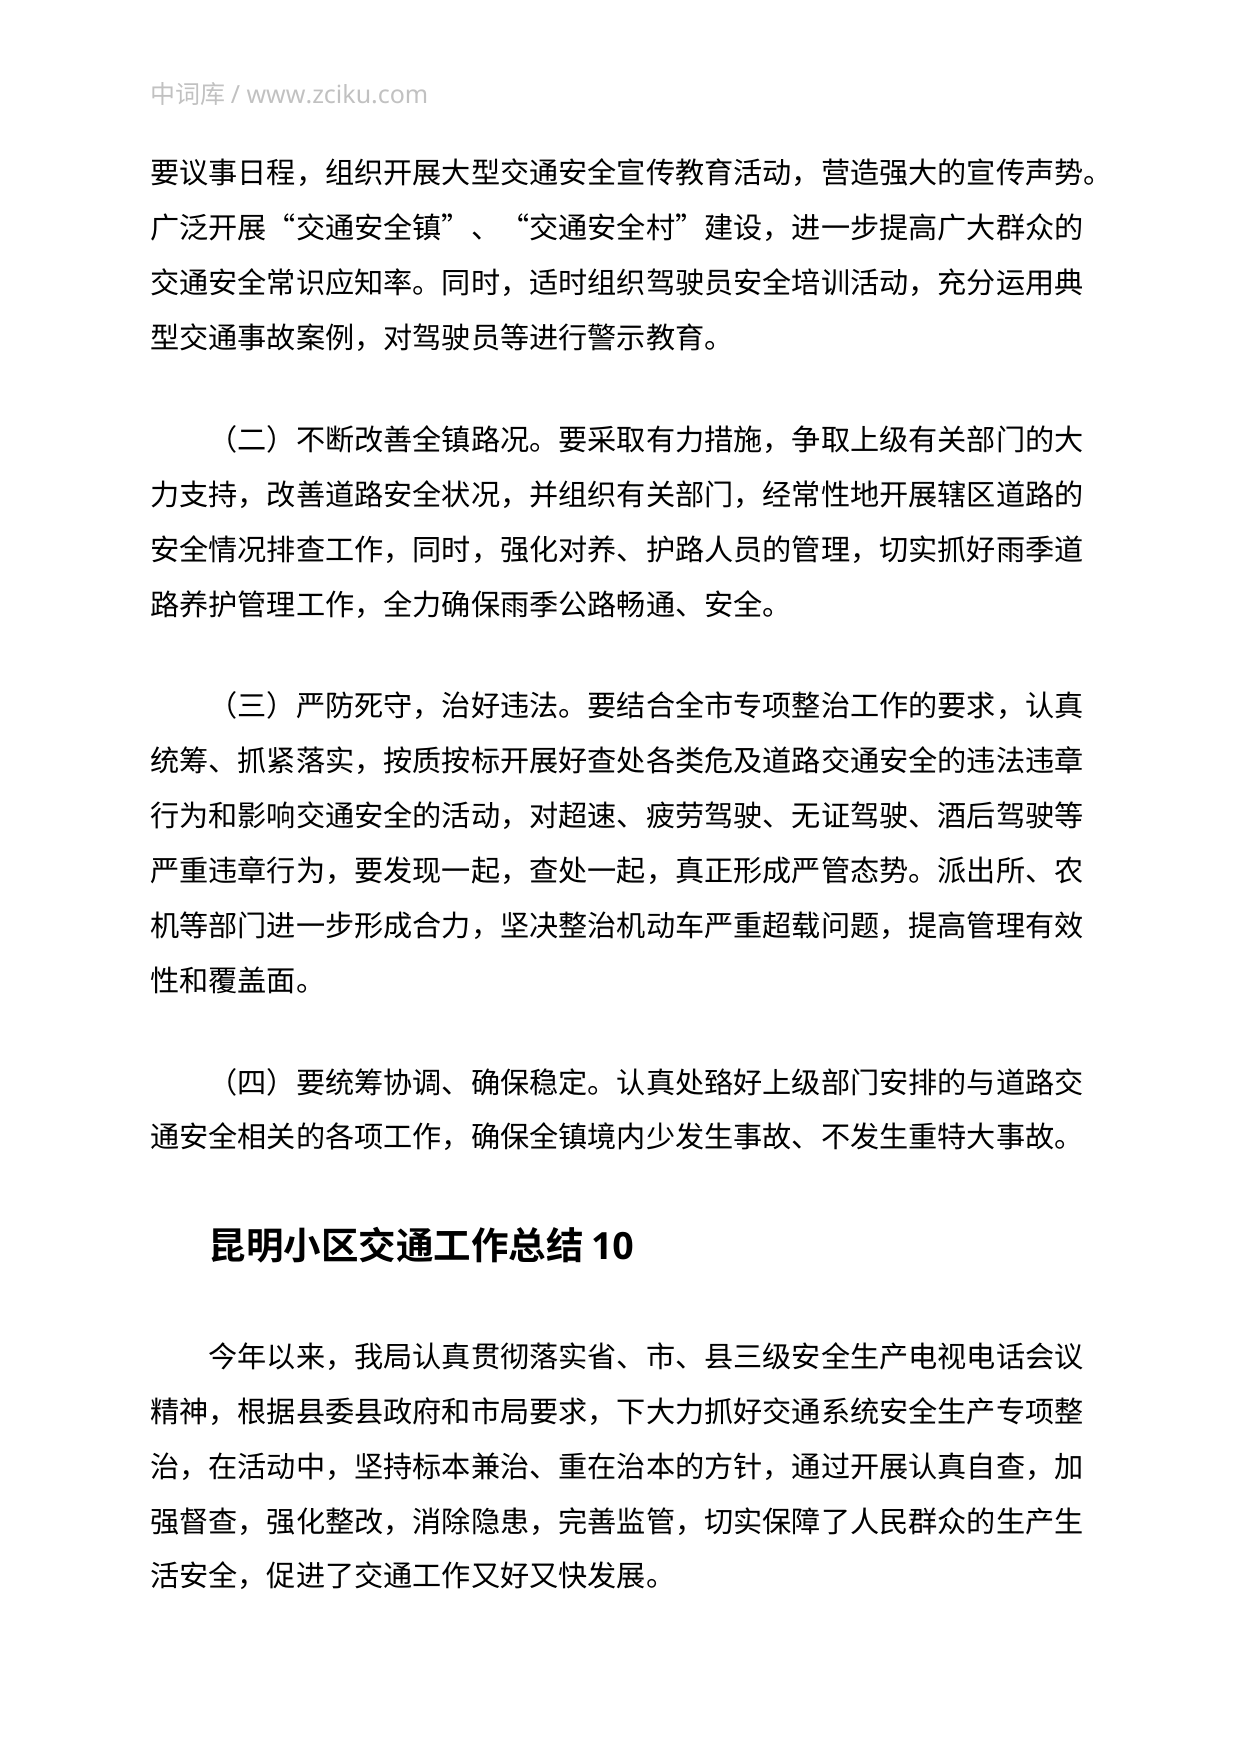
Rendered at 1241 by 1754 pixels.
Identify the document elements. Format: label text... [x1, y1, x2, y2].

text （四）要统筹协调、确保稳定。认真处臵好上级部门安排的与道路交通安全相关的各项工作，确保全镇境内少发生事故、不发生重特大事故。 [150, 1059, 1090, 1156]
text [150, 150, 1090, 357]
text （三）严防死守，治好违法。要结合全市专项整治工作的要求，认真统筹、抓紧落实，按质按标开展好查处各类危及道路交通安全的违法违章行为和影响交通安全的活动，对超速、疲劳驾驶、无证驾驶、酒后驾驶等严重违章行为，要发现一起，查处一起，真正形成严管态势。派出所、农机等部门进一步形成合力，坚决整治机动车严重超载问题，提高管理有效性和覆盖面。 [150, 683, 1090, 1000]
text （二）不断改善全镇路况。要采取有力措施，争取上级有关部门的大力支持，改善道路安全状况，并组织有关部门，经常性地开展辖区道路的安全情况排查工作，同时，强化对养、护路人员的管理，切实抓好雨季道路养护管理工作，全力确保雨季公路畅通、安全。 [150, 416, 1090, 623]
text 昆明小区交通工作总结10 [150, 1216, 1090, 1270]
text 今年以来，我局认真贯彻落实省、市、县三级安全生产电视电话会议精神，根据县委县政府和市局要求，下大力抓好交通系统安全生产专项整治，在活动中，坚持标本兼治、重在治本的方针，通过开展认真自查，加强督查，强化整改，消除隐患，完善监管，切实保障了人民群众的生产生活安全，促进了交通工作又好又快发展。 [150, 1333, 1090, 1595]
